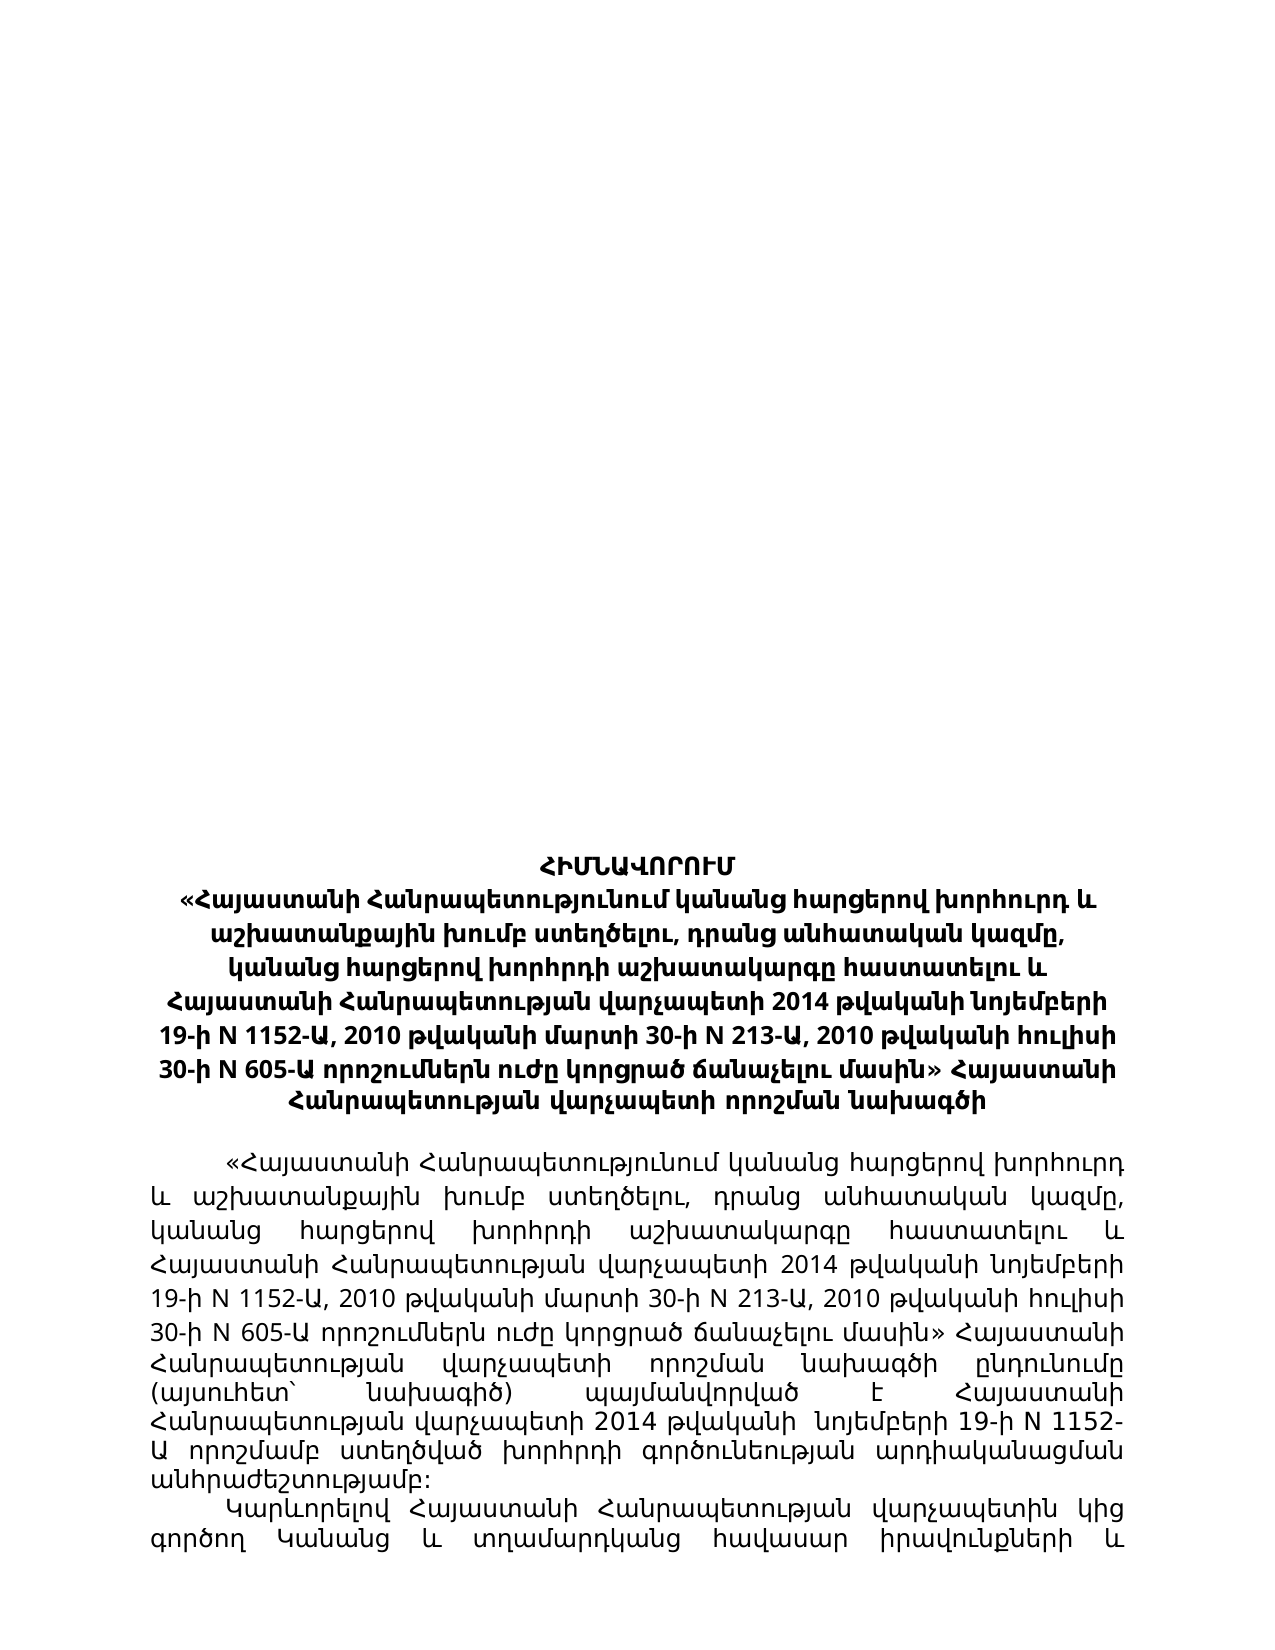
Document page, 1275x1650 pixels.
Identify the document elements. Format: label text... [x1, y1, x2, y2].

text ՀԻՄՆԱՎՈՐՈՒՄ [150, 852, 1125, 882]
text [150, 1494, 1125, 1553]
text «Հայաստանի Հանրապետությունում կանանց հարցերով խորհուրդ և աշխատանքային խումբ ստեղծելու, դրանց անհատական կազմը, կանանց հարցերով խորհրդի աշխատակարգը հաստատելու և Հայաստանի Հանրապետության վարչապետի 2014 թվականի նոյեմբերի 19-ի N 1152-Ա, 2010 թվականի մարտի 30-ի N 213-Ա, 2010 թվականի հուլիսի 30-ի N 605-Ա որոշումներն ուժը կորցրած ճանաչելու մասին» Հայաստանի Հանրապետության վարչապետի որոշման նախագծի ընդունումը (այսուհետ՝ նախագիծ) պայմանվորված է Հայաստանի Հանրապետության վարչապետի 2014 թվականի նոյեմբերի 19-ի N 1152-Ա որոշմամբ ստեղծված խորհրդի գործունեության արդիականացման անհրաժեշտությամբ: [150, 1144, 1125, 1494]
text «Հայաստանի Հանրապետությունում կանանց հարցերով խորհուրդ և աշխատանքային խումբ ստեղծելու, դրանց անհատական կազմը, կանանց հարցերով խորհրդի աշխատակարգը հաստատելու և Հայաստանի Հանրապետության վարչապետի 2014 թվականի նոյեմբերի 19-ի N 1152-Ա, 2010 թվականի մարտի 30-ի N 213-Ա, 2010 թվականի հուլիսի 30-ի N 605-Ա որոշումներն ուժը կորցրած ճանաչելու մասին» Հայաստանի Հանրապետության վարչապետի որոշման նախագծի [150, 882, 1125, 1115]
